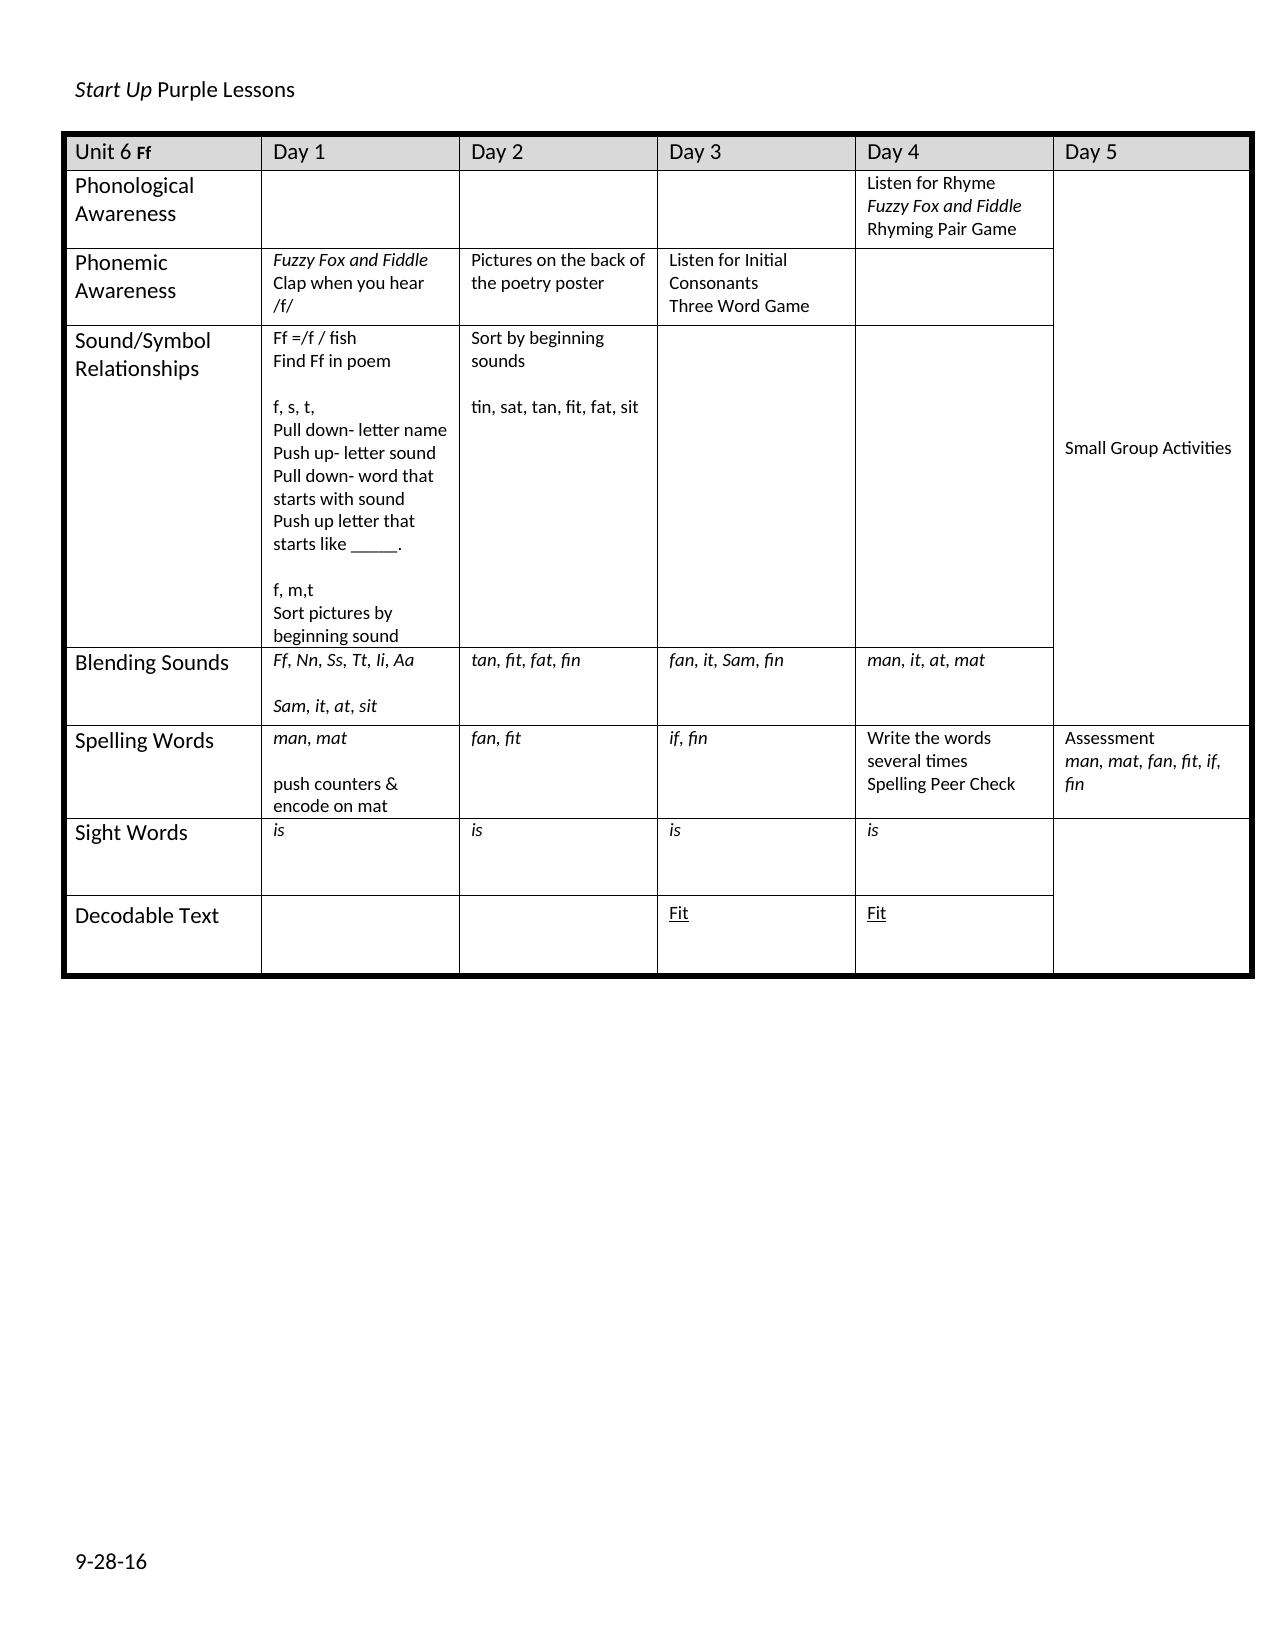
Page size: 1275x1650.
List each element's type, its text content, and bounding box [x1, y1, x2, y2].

table_cell [1054, 819, 1249, 973]
table_cell [658, 171, 855, 247]
table_cell Spelling Words [67, 726, 261, 817]
table_cell Listen for Rhyme Fuzzy Fox and Fiddle Rhyming Pair Game [856, 171, 1053, 247]
table_cell Fuzzy Fox and Fiddle Clap when you hear /f/ [262, 249, 459, 325]
table_cell man, it, at, mat [856, 648, 1053, 725]
table_cell man, mat push counters & encode on mat [262, 726, 459, 817]
table_cell fan, fit [460, 726, 657, 817]
table_cell Blending Sounds [67, 648, 261, 725]
table_cell Pictures on the back of the poetry poster [460, 249, 657, 325]
table_header Day 5 [1054, 137, 1249, 170]
table_cell Assessment man, mat, fan, fit, if, fin [1054, 726, 1249, 817]
table_cell [856, 326, 1053, 647]
table_cell Sight Words [67, 819, 261, 895]
table_cell is [658, 819, 855, 895]
table_cell [262, 896, 459, 973]
table_cell [262, 171, 459, 247]
table_cell Fit [856, 896, 1053, 973]
table_cell [658, 326, 855, 647]
table_cell Ff, Nn, Ss, Tt, Ii, Aa Sam, it, at, sit [262, 648, 459, 725]
table_header Day 4 [856, 137, 1053, 170]
table_cell tan, fit, fat, fin [460, 648, 657, 725]
table_cell Write the words several times Spelling Peer Check [856, 726, 1053, 817]
table_cell [460, 171, 657, 247]
table_cell [460, 896, 657, 973]
table_cell fan, it, Sam, fin [658, 648, 855, 725]
table_cell [856, 249, 1053, 325]
table_cell Decodable Text [67, 896, 261, 973]
table_cell is [856, 819, 1053, 895]
table_cell is [262, 819, 459, 895]
table_header Day 2 [460, 137, 657, 170]
table_cell Sort by beginning sounds tin, sat, tan, fit, fat, sit [460, 326, 657, 647]
table_cell Listen for Initial Consonants Three Word Game [658, 249, 855, 325]
table_cell Sound/Symbol Relationships [67, 326, 261, 647]
table_cell Phonological Awareness [67, 171, 261, 247]
table_header Day 3 [658, 137, 855, 170]
table_cell if, fin [658, 726, 855, 817]
table_header Unit 6 Ff [67, 137, 261, 170]
table_cell Fit [658, 896, 855, 973]
table_cell Ff =/f / fish Find Ff in poem f, s, t, Pull down- letter name Push up- letter sound Pull down- word that starts with sound Push up letter that starts like _____. f, m,t Sort pictures by beginning sound [262, 326, 459, 647]
table_cell Phonemic Awareness [67, 249, 261, 325]
table_cell Small Group Activities [1054, 171, 1249, 725]
table_header Day 1 [262, 137, 459, 170]
table_cell is [460, 819, 657, 895]
